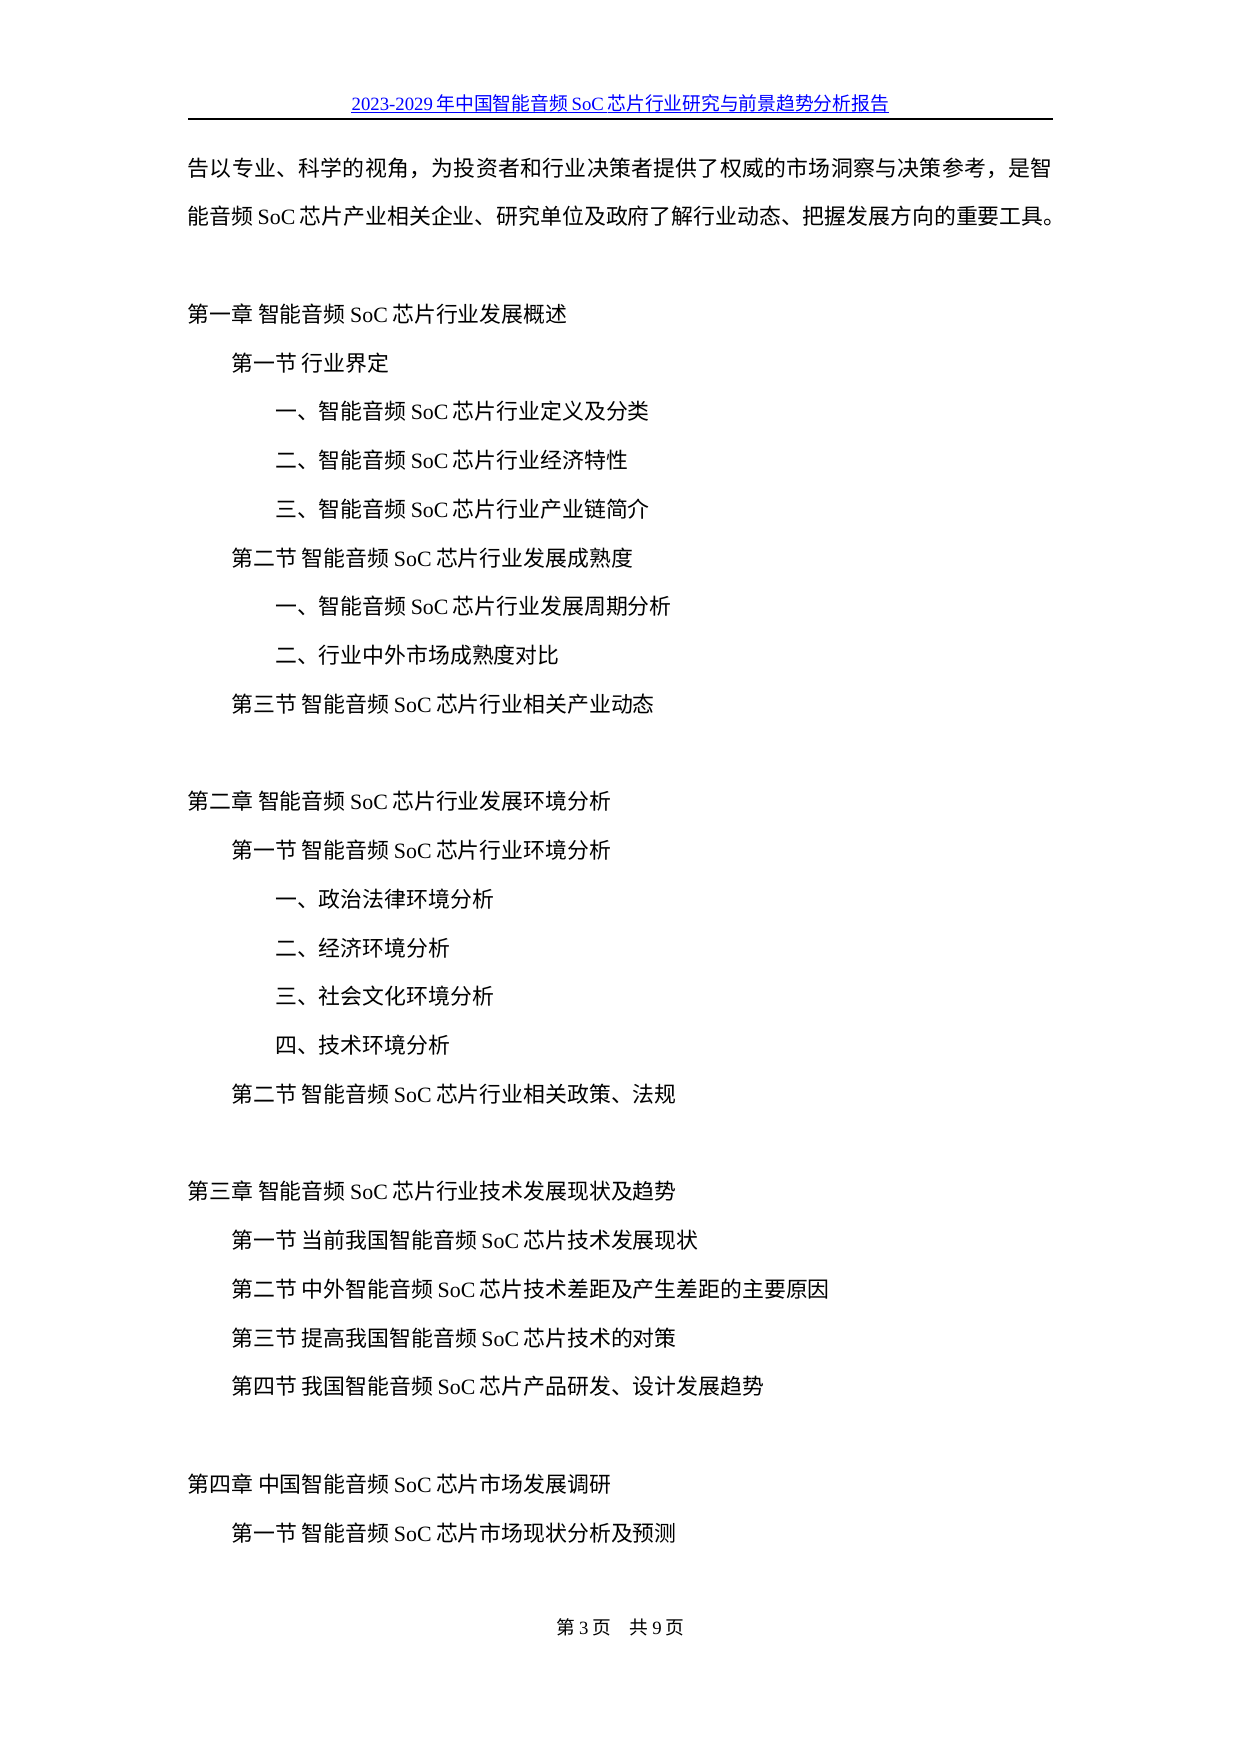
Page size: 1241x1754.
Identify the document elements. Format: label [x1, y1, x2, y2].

text [187, 150, 1053, 1548]
